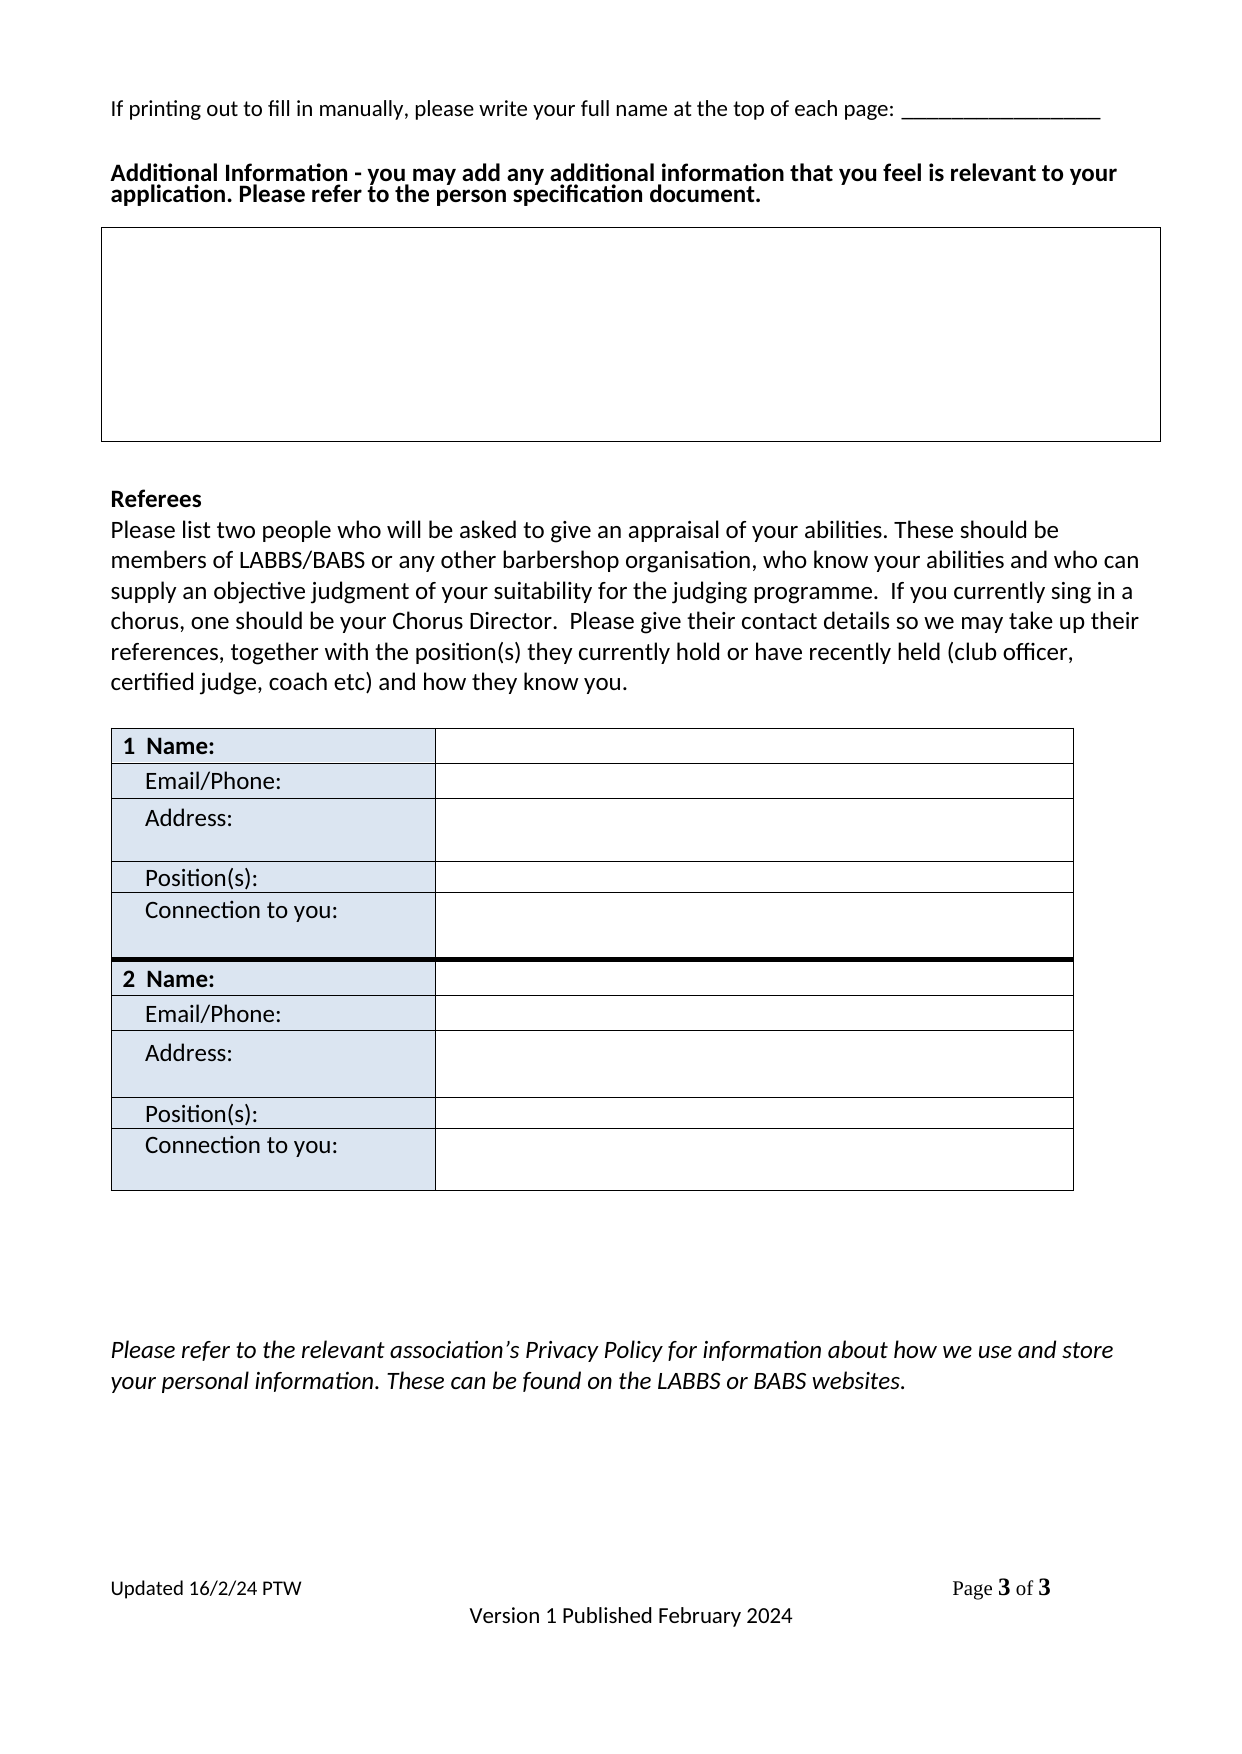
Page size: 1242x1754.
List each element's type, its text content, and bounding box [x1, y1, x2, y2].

text Please list two people who will be asked to give an appraisal of your abilities. These should be members of LABBS/BABS or any other barbershop organisation, who know your abilities and who can supply an objective judgment of your suitability for the judging programme. If you currently sing in a chorus, one should be your Chorus Director. Please give their contact details so we may take up their references, together with the position(s) they currently hold or have recently held (club officer, certified judge, coach etc) and how they know you. [110, 514, 1152, 697]
table_cell [436, 862, 1073, 892]
table_cell Position(s): [112, 1098, 435, 1128]
text Referees [110, 483, 1152, 514]
table_cell Email/Phone: [112, 764, 435, 798]
table_cell Connection to you: [112, 1129, 435, 1190]
table_cell [436, 1031, 1073, 1097]
table_cell 2 Name: [112, 962, 435, 995]
text Additional Information - you may add any additional information that you feel is relevant to your application. Please refer to the person specification document. [110, 164, 1152, 206]
table_header 1 Name: [112, 729, 435, 762]
table_cell [436, 1129, 1073, 1190]
table_cell Email/Phone: [112, 996, 435, 1030]
table_cell Address: [112, 1031, 435, 1097]
table_cell [436, 1098, 1073, 1128]
table_cell Address: [112, 799, 435, 861]
table_cell [436, 764, 1073, 798]
table_cell Position(s): [112, 862, 435, 892]
text Please refer to the relevant association’s Privacy Policy for information about how we use and store your personal information. These can be found on the LABBS or BABS websites. [110, 1334, 1152, 1395]
table_cell [436, 799, 1073, 861]
table_header [436, 729, 1073, 762]
table_cell Connection to you: [112, 893, 435, 957]
table_cell [436, 962, 1073, 995]
text If printing out to fill in manually, please write your full name at the top of each page: ________________ [110, 92, 1132, 123]
table_cell [436, 893, 1073, 957]
table_cell [436, 996, 1073, 1030]
